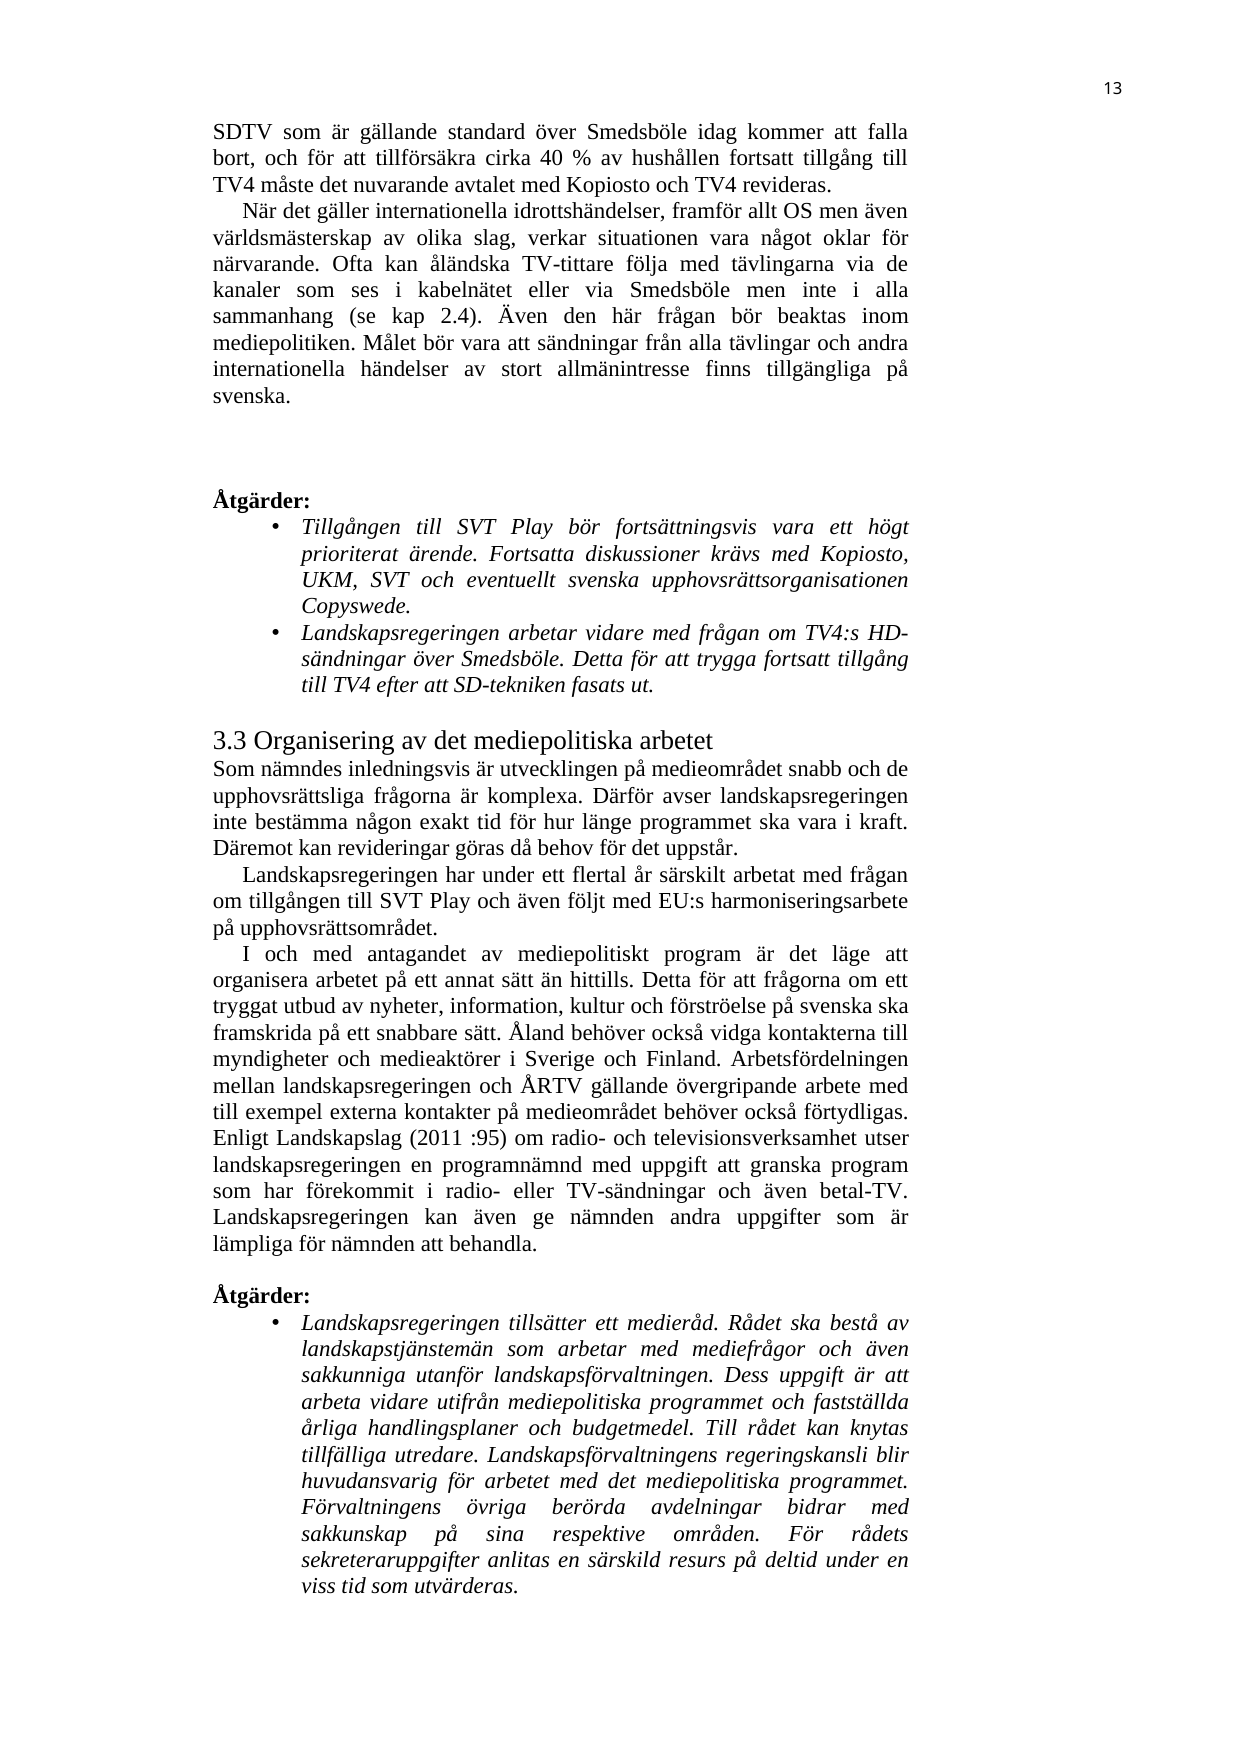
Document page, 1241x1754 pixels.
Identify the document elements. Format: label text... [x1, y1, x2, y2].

list Landskapsregeringen tillsätter ett medieråd. Rådet ska bestå av landskapstjänstemän som arbetar med mediefrågor och även sakkunniga utanför landskapsförvaltningen. Dess uppgift är att arbeta vidare utifrån mediepolitiska programmet och fastställda årliga handlingsplaner och budgetmedel. Till rådet kan knytas tillfälliga utredare. Landskapsförvaltningens regeringskansli blir huvudansvarig för arbetet med det mediepolitiska programmet. Förvaltningens övriga berörda avdelningar bidrar med sakkunskap på sina respektive områden. För rådets sekreteraruppgifter anlitas en särskild resurs på deltid under en viss tid som utvärderas. [272, 1309, 909, 1599]
text När det gäller internationella idrottshändelser, framför allt OS men även världsmästerskap av olika slag, verkar situationen vara något oklar för närvarande. Ofta kan åländska TV-tittare följa med tävlingarna via de kanaler som ses i kabelnätet eller via Smedsböle men inte i alla sammanhang (se kap 2.4). Även den här frågan bör beaktas inom mediepolitiken. Målet bör vara att sändningar från alla tävlingar och andra internationella händelser av stort allmänintresse finns tillgängliga på svenska. [213, 197, 909, 408]
text Åtgärder: [213, 487, 909, 513]
text Åtgärder: [213, 1282, 909, 1309]
text I och med antagandet av mediepolitiskt program är det läge att organisera arbetet på ett annat sätt än hittills. Detta för att frågorna om ett tryggat utbud av nyheter, information, kultur och förströelse på svenska ska framskrida på ett snabbare sätt. Åland behöver också vidga kontakterna till myndigheter och medieaktörer i Sverige och Finland. Arbetsfördelningen mellan landskapsregeringen och ÅRTV gällande övergripande arbete med till exempel externa kontakter på medieområdet behöver också förtydligas. Enligt Landskapslag (2011 :95) om radio- och televisionsverksamhet utser landskapsregeringen en programnämnd med uppgift att granska program som har förekommit i radio- eller TV-sändningar och även betal-TV. Landskapsregeringen kan även ge nämnden andra uppgifter som är lämpliga för nämnden att behandla. [213, 940, 909, 1256]
text Landskapsregeringen har under ett flertal år särskilt arbetat med frågan om tillgången till SVT Play och även följt med EU:s harmoniseringsarbete på upphovsrättsområdet. [213, 861, 909, 940]
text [213, 118, 909, 197]
text 3.3 Organisering av det mediepolitiska arbetet [213, 724, 909, 755]
list Tillgången till SVT Play bör fortsättningsvis vara ett högt prioriterat ärende. Fortsatta diskussioner krävs med Kopiosto, UKM, SVT och eventuellt svenska upphovsrättsorganisationen Copyswede. [272, 513, 909, 619]
text Som nämndes inledningsvis är utvecklingen på medieområdet snabb och de upphovsrättsliga frågorna är komplexa. Därför avser landskapsregeringen inte bestämma någon exakt tid för hur länge programmet ska vara i kraft. Däremot kan revideringar göras då behov för det uppstår. [213, 755, 909, 861]
list Landskapsregeringen arbetar vidare med frågan om TV4:s HD-sändningar över Smedsböle. Detta för att trygga fortsatt tillgång till TV4 efter att SD-tekniken fasats ut. [272, 619, 909, 698]
